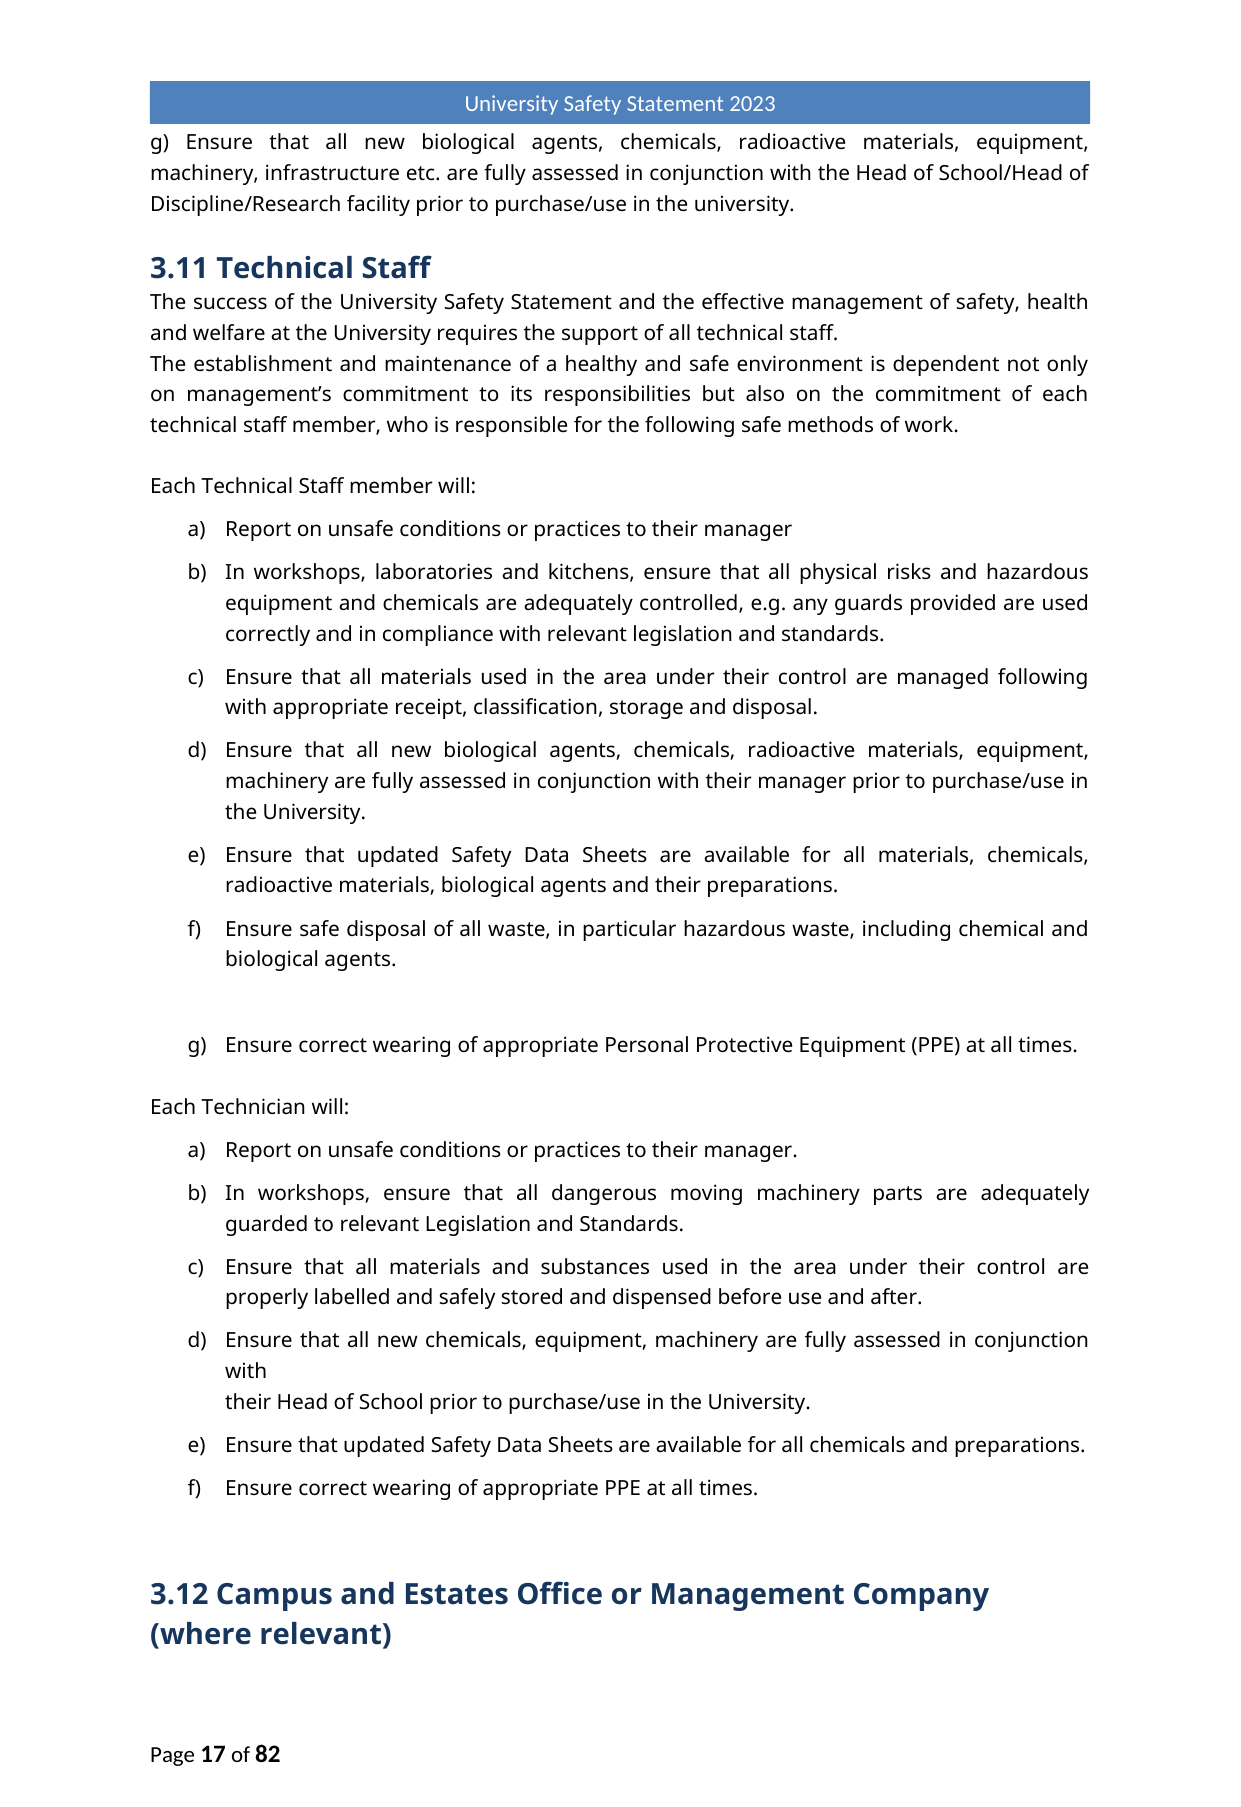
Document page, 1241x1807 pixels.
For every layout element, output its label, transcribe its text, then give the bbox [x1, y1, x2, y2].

text Each Technician will: [150, 1092, 1090, 1120]
list Ensure that updated Safety Data Sheets are available for all materials, chemicals, radioactive materials, biological agents and their preparations. [187, 840, 1090, 899]
subtitle 3.12 Campus and Estates Office or Management Company (where relevant) [150, 1573, 1090, 1653]
list Ensure that all materials used in the area under their control are managed following with appropriate receipt, classification, storage and disposal. [187, 662, 1090, 721]
text Each Technical Staff member will: [150, 471, 1090, 500]
list Ensure that all new biological agents, chemicals, radioactive materials, equipment, machinery are fully assessed in conjunction with their manager prior to purchase/use in the University. [187, 736, 1090, 825]
text their Head of School prior to purchase/use in the University. [150, 1387, 1090, 1415]
list Ensure that updated Safety Data Sheets are available for all chemicals and preparations. [187, 1430, 1090, 1458]
text g) Ensure that all new biological agents, chemicals, radioactive materials, equipment, machinery, infrastructure etc. are fully assessed in conjunction with the Head of School/Head of Discipline/Research facility prior to purchase/use in the university. [150, 124, 1090, 217]
list In workshops, ensure that all dangerous moving machinery parts are adequately guarded to relevant Legislation and Standards. [187, 1178, 1090, 1237]
list Ensure correct wearing of appropriate Personal Protective Equipment (PPE) at all times. [187, 1031, 1090, 1059]
list Report on unsafe conditions or practices to their manager. [187, 1135, 1090, 1163]
text The establishment and maintenance of a healthy and safe environment is dependent not only on management’s commitment to its responsibilities but also on the commitment of each technical staff member, who is responsible for the following safe methods of work. [150, 349, 1090, 438]
list In workshops, laboratories and kitchens, ensure that all physical risks and hazardous equipment and chemicals are adequately controlled, e.g. any guards provided are used correctly and in compliance with relevant legislation and standards. [187, 557, 1090, 647]
list Report on unsafe conditions or practices to their manager [187, 514, 1090, 543]
list Ensure that all materials and substances used in the area under their control are properly labelled and safely stored and dispensed before use and after. [187, 1252, 1090, 1311]
subtitle 3.11 Technical Staff [150, 248, 1090, 287]
text The success of the University Safety Statement and the effective management of safety, health and welfare at the University requires the support of all technical staff. [150, 287, 1090, 347]
list Ensure safe disposal of all waste, in particular hazardous waste, including chemical and biological agents. [187, 914, 1090, 973]
list Ensure that all new chemicals, equipment, machinery are fully assessed in conjunction with [187, 1326, 1090, 1385]
list Ensure correct wearing of appropriate PPE at all times. [187, 1473, 1090, 1502]
